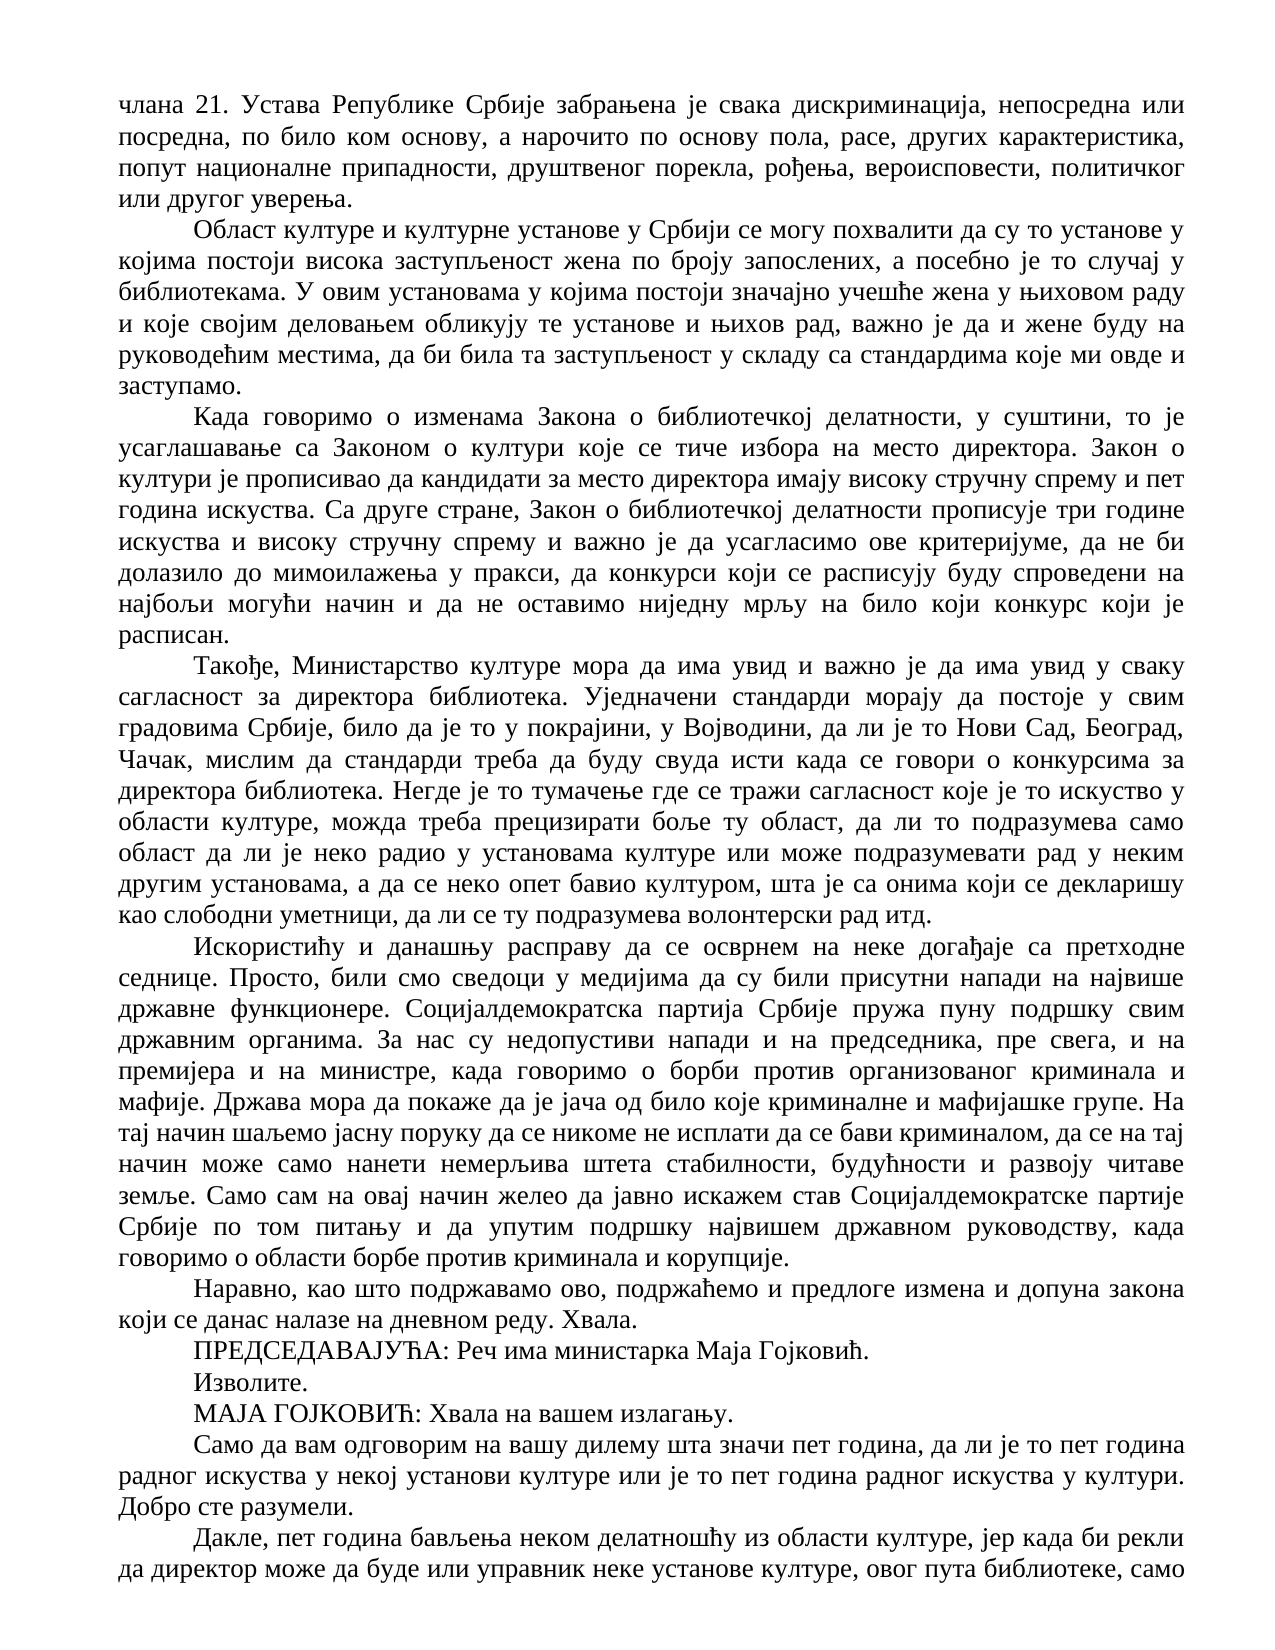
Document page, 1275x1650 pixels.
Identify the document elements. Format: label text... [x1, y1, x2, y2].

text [118, 89, 1186, 213]
text МАЈА ГОЈКОВИЋ: Хвала на вашем излагању. [118, 1397, 1186, 1428]
text Област културе и културне установе у Србији се могу похвалити да су то установе у којима постоји висока заступљеност жена по броју запослених, а посебно је то случај у библиотекама. У овим установама у којима постоји значајно учешће жена у њиховом раду и које својим деловањем обликују те установе и њихов рад, важно је да и жене буду на руководећим местима, да би била та заступљеност у складу са стандардима које ми овде и заступамо. [118, 213, 1186, 400]
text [118, 1521, 1186, 1584]
text Када говоримо о изменама Закона о библиотечкој делатности, у суштини, то је усаглашавање са Законом о култури које се тиче избора на место директора. Закон о култури је прописивао да кандидати за место директора имају високу стручну спрему и пет година искуства. Са друге стране, Закон о библиотечкој делатности прописује три године искуства и високу стручну спрему и важно је да усагласимо ове критеријуме, да не би долазило до мимоилажења у пракси, да конкурси који се расписују буду спроведени на најбољи могући начин и да не оставимо ниједну мрљу на било који конкурс који је расписан. [118, 400, 1186, 649]
text Изволите. [118, 1366, 1186, 1397]
text ПРЕДСЕДАВАЈУЋА: Реч има министарка Маја Гојковић. [118, 1334, 1186, 1366]
text Такође, Министарство културе мора да има увид и важно је да има увид у сваку сагласност за директора библиотека. Уједначени стандарди морају да постоје у свим градовима Србије, било да је то у покрајини, у Војводини, да ли је то Нови Сад, Београд, Чачак, мислим да стандарди треба да буду свуда исти када се говори о конкурсима за директора библиотека. Негде је то тумачење где се тражи сагласност које је то искуство у области културе, можда треба прецизирати боље ту област, да ли то подразумева само област да ли је неко радио у установама културе или може подразумевати рад у неким другим установама, а да се неко опет бавио културом, шта је са онима који се декларишу као слободни уметници, да ли се ту подразумева волонтерски рад итд. [118, 649, 1186, 929]
text Искористићу и данашњу расправу да се осврнем на неке догађаје са претходне седнице. Просто, били смо сведоци у медијима да су били присутни напади на највише државне функционере. Социјалдемократска партија Србије пружа пуну подршку свим државним органима. За нас су недопустиви напади и на председника, пре свега, и на премијера и на министре, када говоримо о борби против организованог криминала и мафије. Држава мора да покаже да је јача од било које криминалне и мафијашке групе. На тај начин шаљемо јасну поруку да се никоме не исплати да се бави криминалом, да се на тај начин може само нанети немерљива штета стабилности, будућности и развоју читаве земље. Само сам на овај начин желео да јавно искажем став Социјалдемократске партије Србије по том питању и да упутим подршку највишем државном руководству, када говоримо о области борбе против криминала и корупције. [118, 929, 1186, 1272]
text Само да вам одговорим на вашу дилему шта значи пет година, да ли је то пет година радног искуства у некој установи културе или је то пет година радног искуства у култури. Добро сте разумели. [118, 1428, 1186, 1521]
text Наравно, као што подржавамо ово, подржаћемо и предлоге измена и допуна закона који се данас налазе на дневном реду. Хвала. [118, 1272, 1186, 1334]
